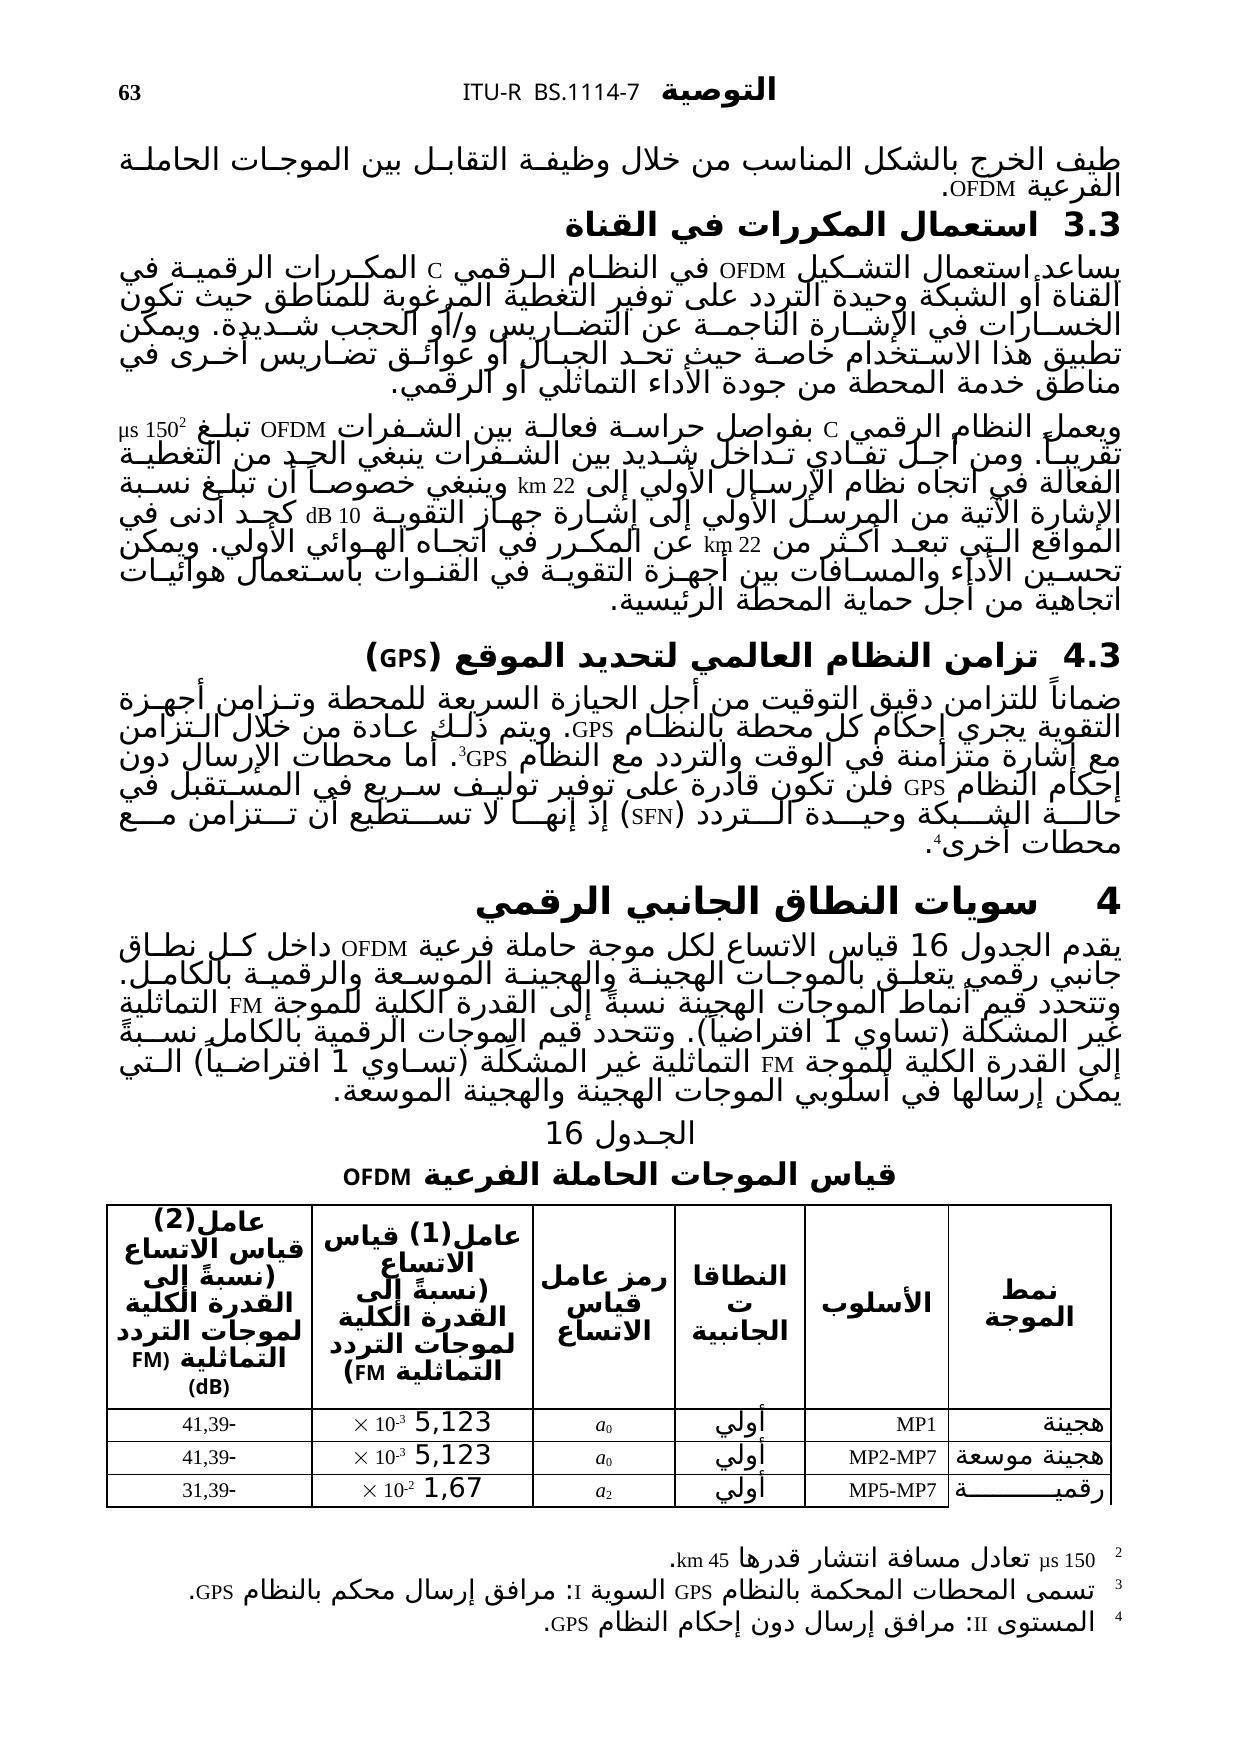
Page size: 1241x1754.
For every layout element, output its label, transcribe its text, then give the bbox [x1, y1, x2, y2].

subtitle 4.3 تزامن النظام العالمي لتحديد الموقع (GPS) [118, 643, 545, 674]
table_cell هجينة موسعة [949, 1442, 1110, 1473]
text ضماناً للتزامن دقيق التوقيت من أجل الحيازة السريعة للمحطة وتزامن أجهزة التقوية يجري إحكام كل محطة بالنظام GPS. ويتم ذلك عادة من خلال التزامن مع إشارة متزامنة في الوقت والتردد مع النظام GPS. أما محطات الإرسال دون إحكام النظام GPS فلن تكون قادرة على توفير توليف سريع في المستقبل في حالة الشبكة وحيدة التردد (SFN) إذ إنها لا تستطيع أن تتزامن مع محطات أخرى. [118, 686, 1122, 861]
table_cell أولي [676, 1410, 804, 1441]
table_header النطاقات الجانبية [676, 1206, 804, 1408]
table_header الأسلوب [806, 1206, 948, 1408]
subtitle 4.3 تزامن النظام العالمي لتحديد الموقع (GPS) [510, 643, 1122, 674]
subtitle 4 سويات النطاق الجانب‍ي الرقمي [118, 886, 589, 921]
table_header نمط الموجة [949, 1206, 1110, 1408]
table_cell 41,39 [108, 1442, 311, 1473]
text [118, 148, 1122, 204]
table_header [313, 1206, 532, 1408]
table_cell MP2-MP7 [806, 1442, 948, 1473]
table_cell أولي [676, 1475, 804, 1506]
table_cell a2 [534, 1475, 674, 1506]
subtitle 3.3 استعمال المكررات في القناة [810, 212, 1122, 243]
table_cell أولي [676, 1442, 804, 1473]
text يقدم الجدول 16 قياس الاتساع لكل موجة حاملة فرعية OFDM داخل كل نطاق جانب‍ي رقمي يتعلق بالموجات الهجينة والهجينة الموسعة والرقمية بالكامل. وتتحدد قيم أنماط الموجات الهجينة نسبةً إلى القدرة الكلية للموجة FM التماثلية غير المشكلة (تساوي 1 افتراضياً). وتتحدد قيم الموجات الرقمية بالكامل نسبةً إلى القدرة الكلية للموجة FM التماثلية غير المشكِّلة (تساوي 1 افتراضياً) التي يمكن إرسالها في أسلوب‍ي الموجات الهجينة والهجينة الموسعة. [118, 934, 1122, 1108]
table_cell MP5-MP7 [806, 1475, 948, 1506]
table_header رمز عامل قياس الاتساع [534, 1206, 674, 1408]
title قياس الموجات الحاملة الفرعية OFDM [118, 1163, 522, 1192]
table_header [108, 1206, 311, 1408]
table_cell هجينة [949, 1410, 1110, 1441]
subtitle 4 سويات النطاق الجانب‍ي الرقمي [575, 886, 1122, 921]
text يساعد استعمال التشكيل OFDM في النظام الرقمي C المكررات الرقمية في القناة أو الشبكة وحيدة التردد على توفير التغطية المرغوبة للمناطق حيث تكون الخسارات في الإشارة الناجمة عن التضاريس و/أو الحجب شديدة. ويمكن تطبيق هذا الاستخدام خاصة حيث تحد الجبال أو عوائق تضاريس أخرى في مناطق خدمة المحطة من جودة الأداء التماثلي أو الرقمي. [118, 256, 1122, 401]
table_cell 5,123 103 [313, 1442, 532, 1473]
table_cell MP1 [806, 1410, 948, 1441]
text الجـدول 16 [118, 1121, 1122, 1150]
title قياس الموجات الحاملة الفرعية OFDM [484, 1163, 1122, 1192]
subtitle 3.3 استعمال المكررات في القناة [118, 212, 835, 243]
table_cell a0 [534, 1410, 674, 1441]
text ويعمل النظام الرقمي C بفواصل حراسة فعالة بين الشفرات OFDM تبلغ μs 150 تقريباً. ومن أجل تفادي تداخل شديد بين الشفرات ينبغي الحد من التغطية الفعالة في اتجاه نظام الإرسال الأولي إلى km 22 وينبغي خصوصاً أن تبلغ نسبة الإشارة الآتية من المرسل الأولي إلى إشارة جهاز التقوية dB 10 كحد أدنى في المواقع التي تبعد أكثر من km 22 عن المكرر في اتجاه الهوائي الأولي. ويمكن تحسين الأداء والمسافات بين أجهزة التقوية في القنوات باستعمال هوائيات اتجاهية من أجل حماية المحطة الرئيسية. [118, 414, 1122, 618]
table_cell رقمية بالكامل [949, 1475, 1111, 1506]
table_cell 5,123 103 [313, 1410, 532, 1441]
table_cell 31,39 [108, 1475, 311, 1506]
table_cell a0 [534, 1442, 674, 1473]
table_cell 41,39 [108, 1410, 311, 1441]
table_cell 1,67 102 [313, 1475, 532, 1506]
